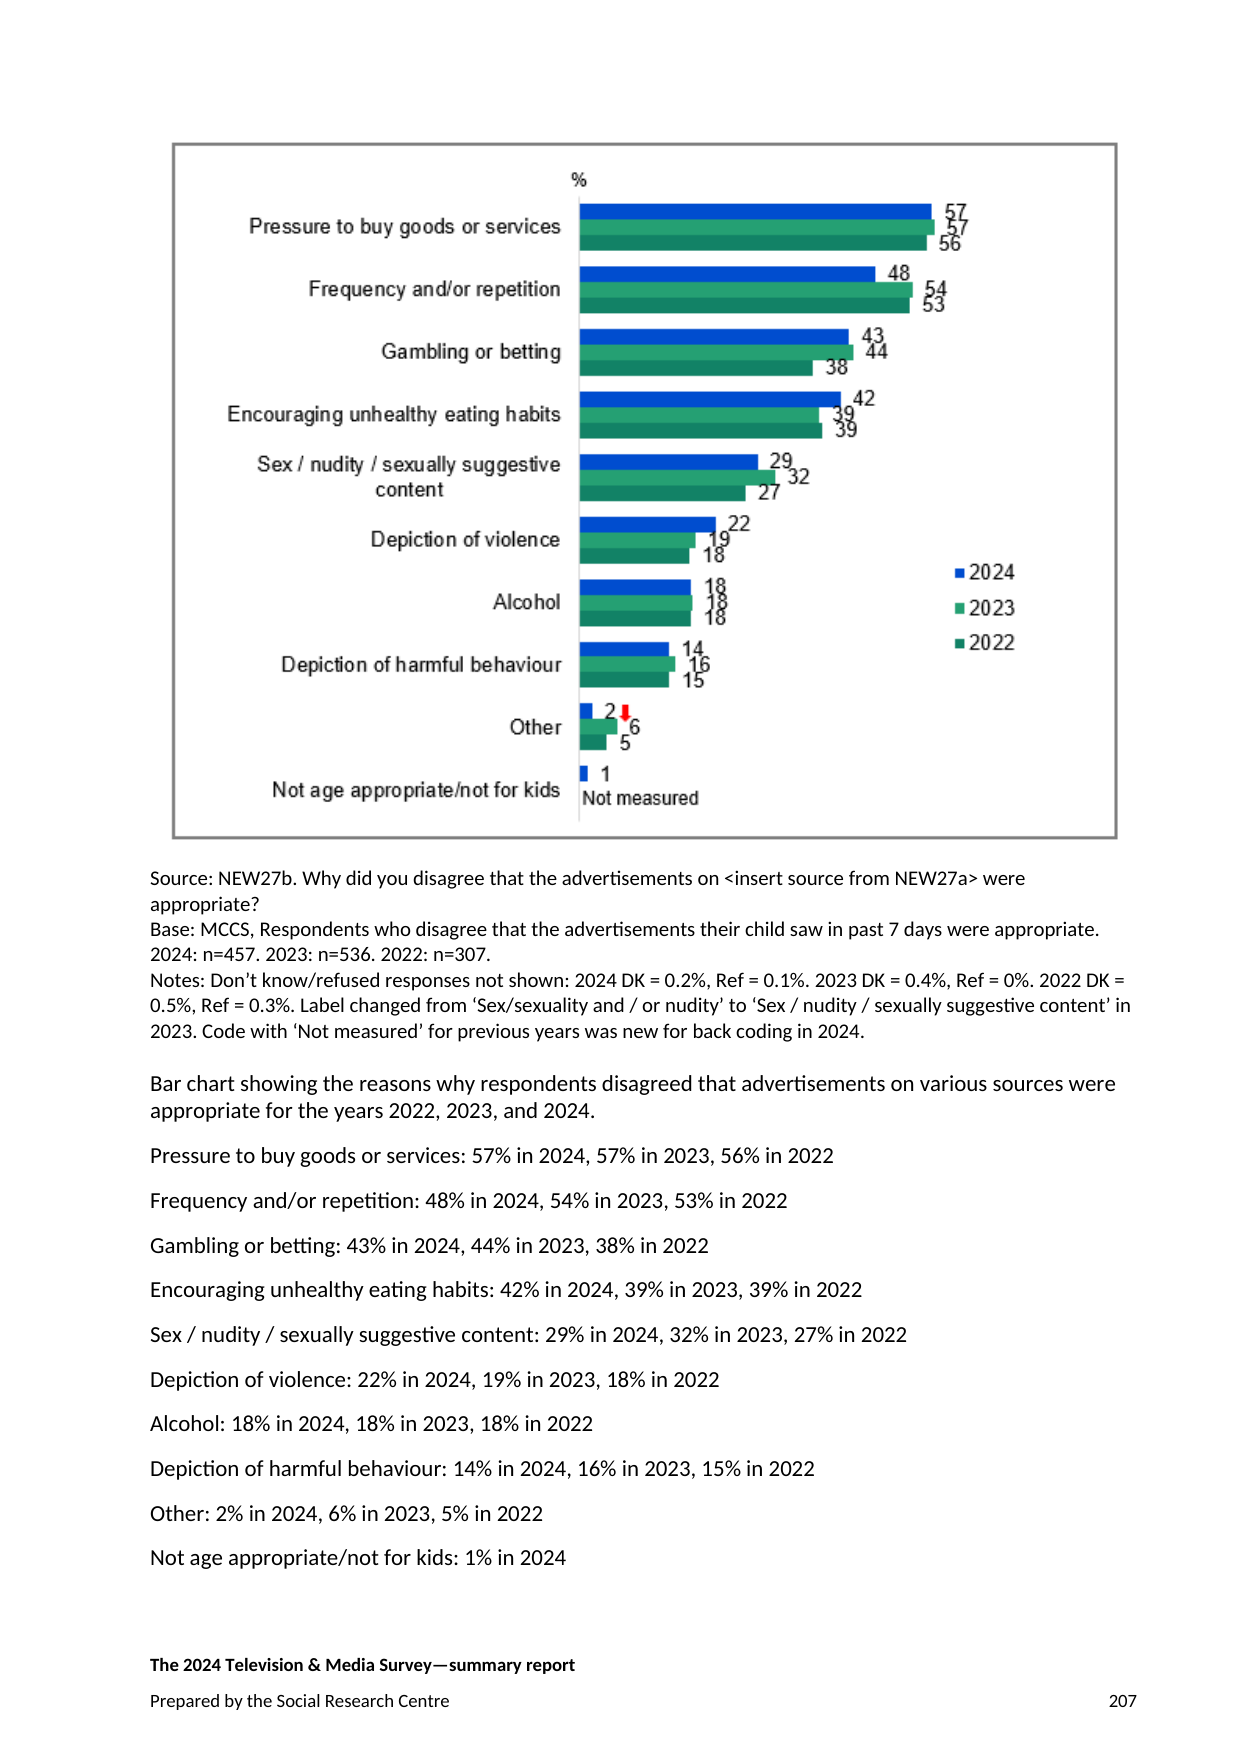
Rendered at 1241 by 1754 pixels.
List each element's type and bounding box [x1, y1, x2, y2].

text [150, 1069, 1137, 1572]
picture [166, 132, 1121, 849]
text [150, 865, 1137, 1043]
